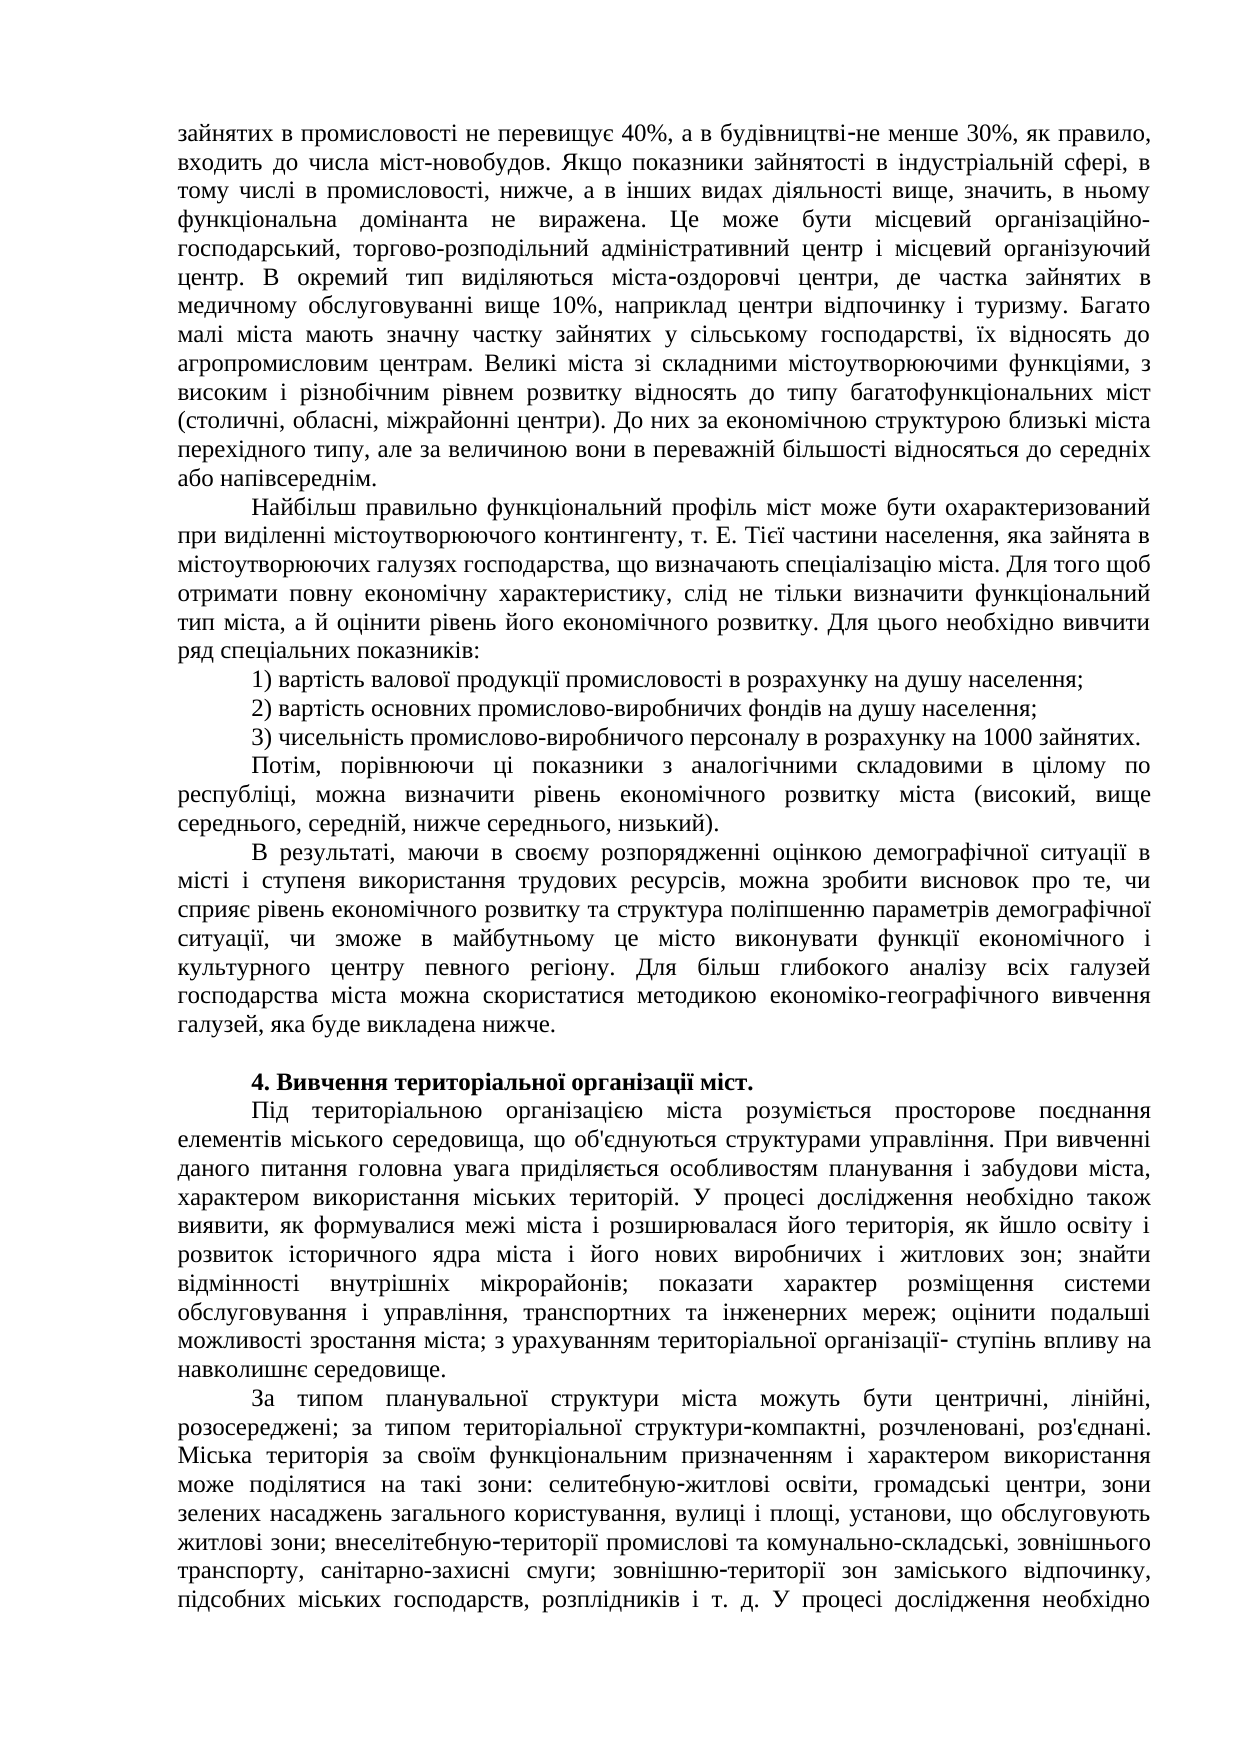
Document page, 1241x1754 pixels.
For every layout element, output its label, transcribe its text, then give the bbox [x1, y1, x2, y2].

text 4. Вивчення територіальної організації міст. [177, 1067, 1152, 1096]
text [177, 118, 1152, 492]
text Під територіальною організацією міста розуміється просторове поєднання елементів міського середовища, що об'єднуються структурами управління. При вивченні даного питання головна увага приділяється особливостям планування і забудови міста, характером використання міських територій. У процесі дослідження необхідно також виявити, як формувалися межі міста і розширювалася його територія, як йшло освіту і розвиток історичного ядра міста і його нових виробничих і житлових зон; знайти відмінності внутрішніх мікрорайонів; показати характер розміщення системи обслуговування і управління, транспортних та інженерних мереж; оцінити подальші можливості зростання міста; з урахуванням територіальної організації ступінь впливу на навколишнє середовище. [177, 1096, 1152, 1383]
text 3) чисельність промислово-виробничого персоналу в розрахунку на 1000 зайнятих. [177, 722, 1152, 751]
text 2) вартість основних промислово-виробничих фондів на душу населення; [177, 693, 1152, 722]
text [177, 1383, 1152, 1613]
text 1) вартість валової продукції промисловості в розрахунку на душу населення; [177, 664, 1152, 693]
text Найбільш правильно функціональний профіль міст може бути охарактеризований при виділенні містоутворюючого контингенту, т. Е. Тієї частини населення, яка зайнята в містоутворюючих галузях господарства, що визначають спеціалізацію міста. Для того щоб отримати повну економічну характеристику, слід не тільки визначити функціональний тип міста, а й оцінити рівень його економічного розвитку. Для цього необхідно вивчити ряд спеціальних показників: [177, 492, 1152, 664]
text Потім, порівнюючи ці показники з аналогічними складовими в цілому по республіці, можна визначити рівень економічного розвитку міста (високий, вище середнього, середній, нижче середнього, низький). [177, 751, 1152, 837]
text В результаті, маючи в своєму розпорядженні оцінкою демографічної ситуації в місті і ступеня використання трудових ресурсів, можна зробити висновок про те, чи сприяє рівень економічного розвитку та структура поліпшенню параметрів демографічної ситуації, чи зможе в майбутньому це місто виконувати функції економічного і культурного центру певного регіону. Для більш глибокого аналізу всіх галузей господарства міста можна скористатися методикою економіко-географічного вивчення галузей, яка буде викладена нижче. [177, 837, 1152, 1038]
